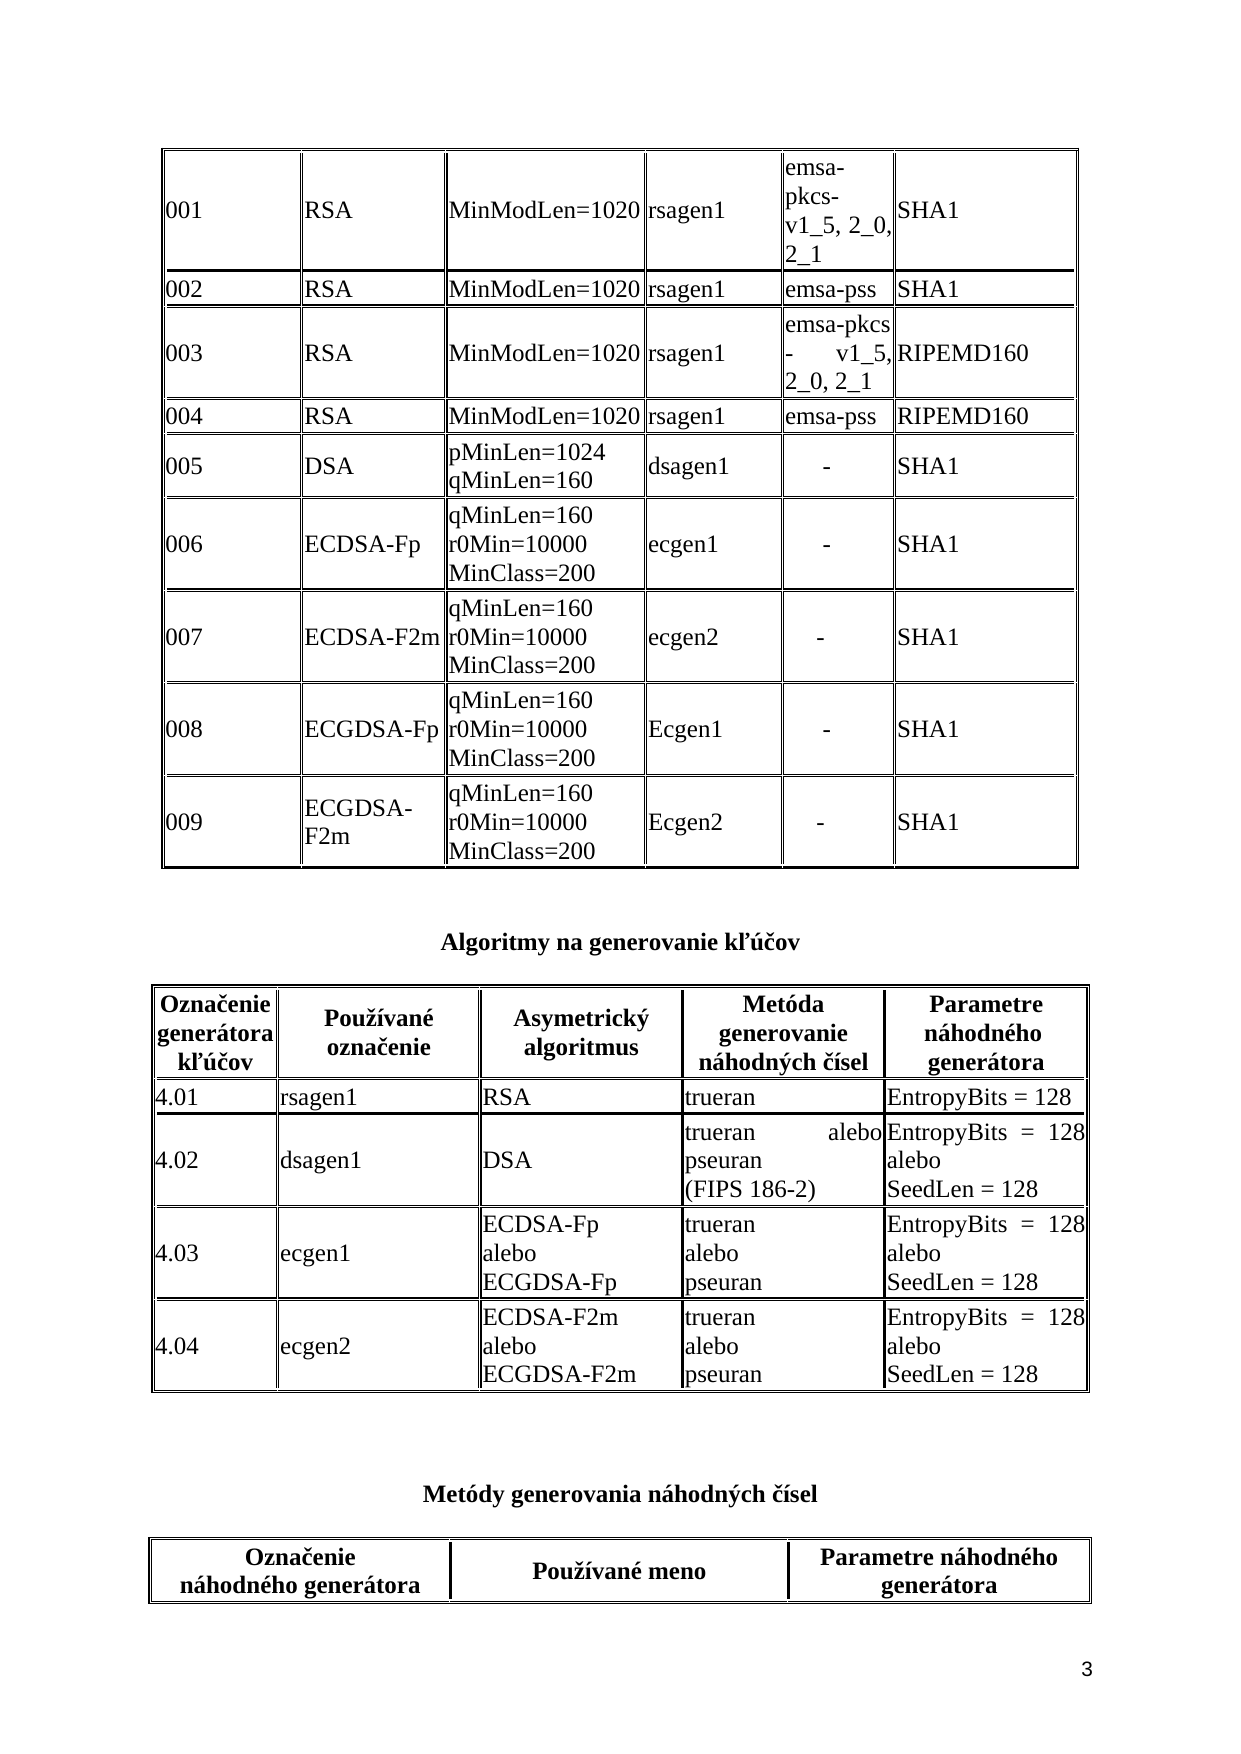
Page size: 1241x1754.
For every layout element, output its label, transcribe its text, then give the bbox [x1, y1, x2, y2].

table_cell 4.03 [155, 1205, 276, 1297]
table_cell trueran alebo pseuran [684, 1208, 883, 1297]
table_cell ECDSA-Fp [303, 499, 444, 588]
table_cell RSA [482, 1080, 681, 1112]
table_cell ECDSA-F2m [303, 592, 444, 681]
table_cell rsagen1 [647, 272, 781, 304]
table_cell emsa-pkcs- v1_5, 2_0, 2_1 [783, 151, 894, 269]
table_cell MinModLen=1020 [448, 272, 644, 304]
table_cell SHA1 [895, 774, 1076, 866]
table_cell 006 [163, 496, 302, 588]
table_cell MinModLen=1020 [448, 308, 644, 397]
table_header Metóda generovanie náhodných čísel [682, 988, 884, 1077]
table_header Parametre náhodného generátora [884, 988, 1086, 1077]
table_cell DSA [482, 1115, 681, 1204]
table_cell EntropyBits = 128 [884, 1077, 1088, 1112]
table_cell 002 [165, 269, 300, 304]
table_cell ECGDSA-F2m [302, 774, 446, 866]
table_cell SHA1 [895, 432, 1077, 496]
table_cell EntropyBits = 128 alebo SeedLen = 128 [884, 1297, 1087, 1390]
table_cell SHA1 [896, 588, 1076, 681]
table_cell qMinLen=160 r0Min=10000 MinClass=200 [448, 592, 644, 681]
table_cell SHA1 [895, 151, 1076, 269]
table_cell emsa-pkcs - v1_5, 2_0, 2_1 [784, 308, 893, 397]
table_cell - [784, 592, 893, 681]
table_cell - [784, 684, 893, 773]
table_cell 003 [165, 304, 300, 397]
table_cell ecgen2 [647, 592, 781, 681]
table_cell trueran alebo pseuran (FIPS 186-2) [684, 1115, 883, 1204]
table_cell rsagen1 [647, 308, 781, 397]
text Metódy generovania náhodných čísel [148, 1479, 1093, 1508]
table_cell Ecgen1 [647, 684, 781, 773]
table_cell MinModLen=1020 [446, 151, 646, 269]
table_header Označenie generátora kľúčov [155, 988, 278, 1077]
table_cell 004 [163, 397, 302, 432]
table_cell qMinLen=160 r0Min=10000 MinClass=200 [448, 499, 644, 588]
table_cell SHA1 [895, 681, 1077, 773]
table_cell RSA [303, 400, 444, 432]
table_cell RSA [302, 149, 446, 269]
table_cell - [784, 499, 893, 588]
table_cell 005 [163, 432, 302, 496]
table_cell ECDSA-F2m alebo ECGDSA-F2m [480, 1301, 682, 1390]
table_cell RSA [303, 272, 444, 304]
table_cell ecgen2 [278, 1297, 480, 1390]
table_cell emsa-pss [784, 272, 893, 304]
table_cell rsagen1 [647, 400, 781, 432]
table_cell 4.02 [155, 1112, 276, 1204]
table_cell 008 [163, 681, 302, 773]
table_cell ecgen1 [279, 1208, 478, 1297]
table_cell Ecgen2 [646, 777, 782, 866]
table_cell emsa-pss [784, 400, 893, 432]
table_header Označenie náhodného generátora [150, 1538, 450, 1601]
table_cell ECDSA-Fp alebo ECGDSA-Fp [482, 1208, 681, 1297]
table_cell 4.04 [155, 1297, 278, 1390]
table_cell ECGDSA-Fp [303, 684, 444, 773]
table_cell rsagen1 [646, 151, 782, 269]
table_cell trueran [684, 1080, 883, 1112]
table_cell EntropyBits = 128 alebo SeedLen = 128 [886, 1205, 1087, 1297]
table_cell pMinLen=1024 qMinLen=160 [448, 435, 644, 496]
table_cell trueran alebo pseuran [682, 1301, 884, 1390]
table_cell ecgen1 [647, 499, 781, 588]
table_cell qMinLen=160 r0Min=10000 MinClass=200 [446, 777, 646, 866]
table_cell - [784, 435, 893, 496]
table_cell RIPEMD160 [896, 304, 1076, 397]
table_cell 007 [165, 588, 300, 681]
table_cell rsagen1 [279, 1080, 478, 1112]
table_cell SHA1 [895, 496, 1077, 588]
table_cell dsagen1 [647, 435, 781, 496]
table_cell 001 [165, 151, 302, 269]
table_header Používané meno [450, 1538, 788, 1601]
table_cell dsagen1 [279, 1115, 478, 1204]
table_cell qMinLen=160 r0Min=10000 MinClass=200 [448, 684, 644, 773]
table_header Parametre náhodného generátora [788, 1540, 1089, 1601]
text Algoritmy na generovanie kľúčov [148, 927, 1093, 956]
table_cell RIPEMD160 [895, 397, 1077, 432]
table_cell 009 [165, 774, 302, 866]
table_cell 4.01 [153, 1077, 278, 1112]
table_cell RSA [303, 308, 444, 397]
table_cell DSA [303, 435, 444, 496]
table_cell MinModLen=1020 [448, 400, 644, 432]
table_cell SHA1 [896, 269, 1076, 304]
table_cell EntropyBits = 128 alebo SeedLen = 128 [886, 1112, 1086, 1204]
table_header Asymetrický algoritmus [480, 988, 682, 1077]
table_header Používané označenie [278, 986, 480, 1077]
table_cell - [783, 777, 894, 866]
